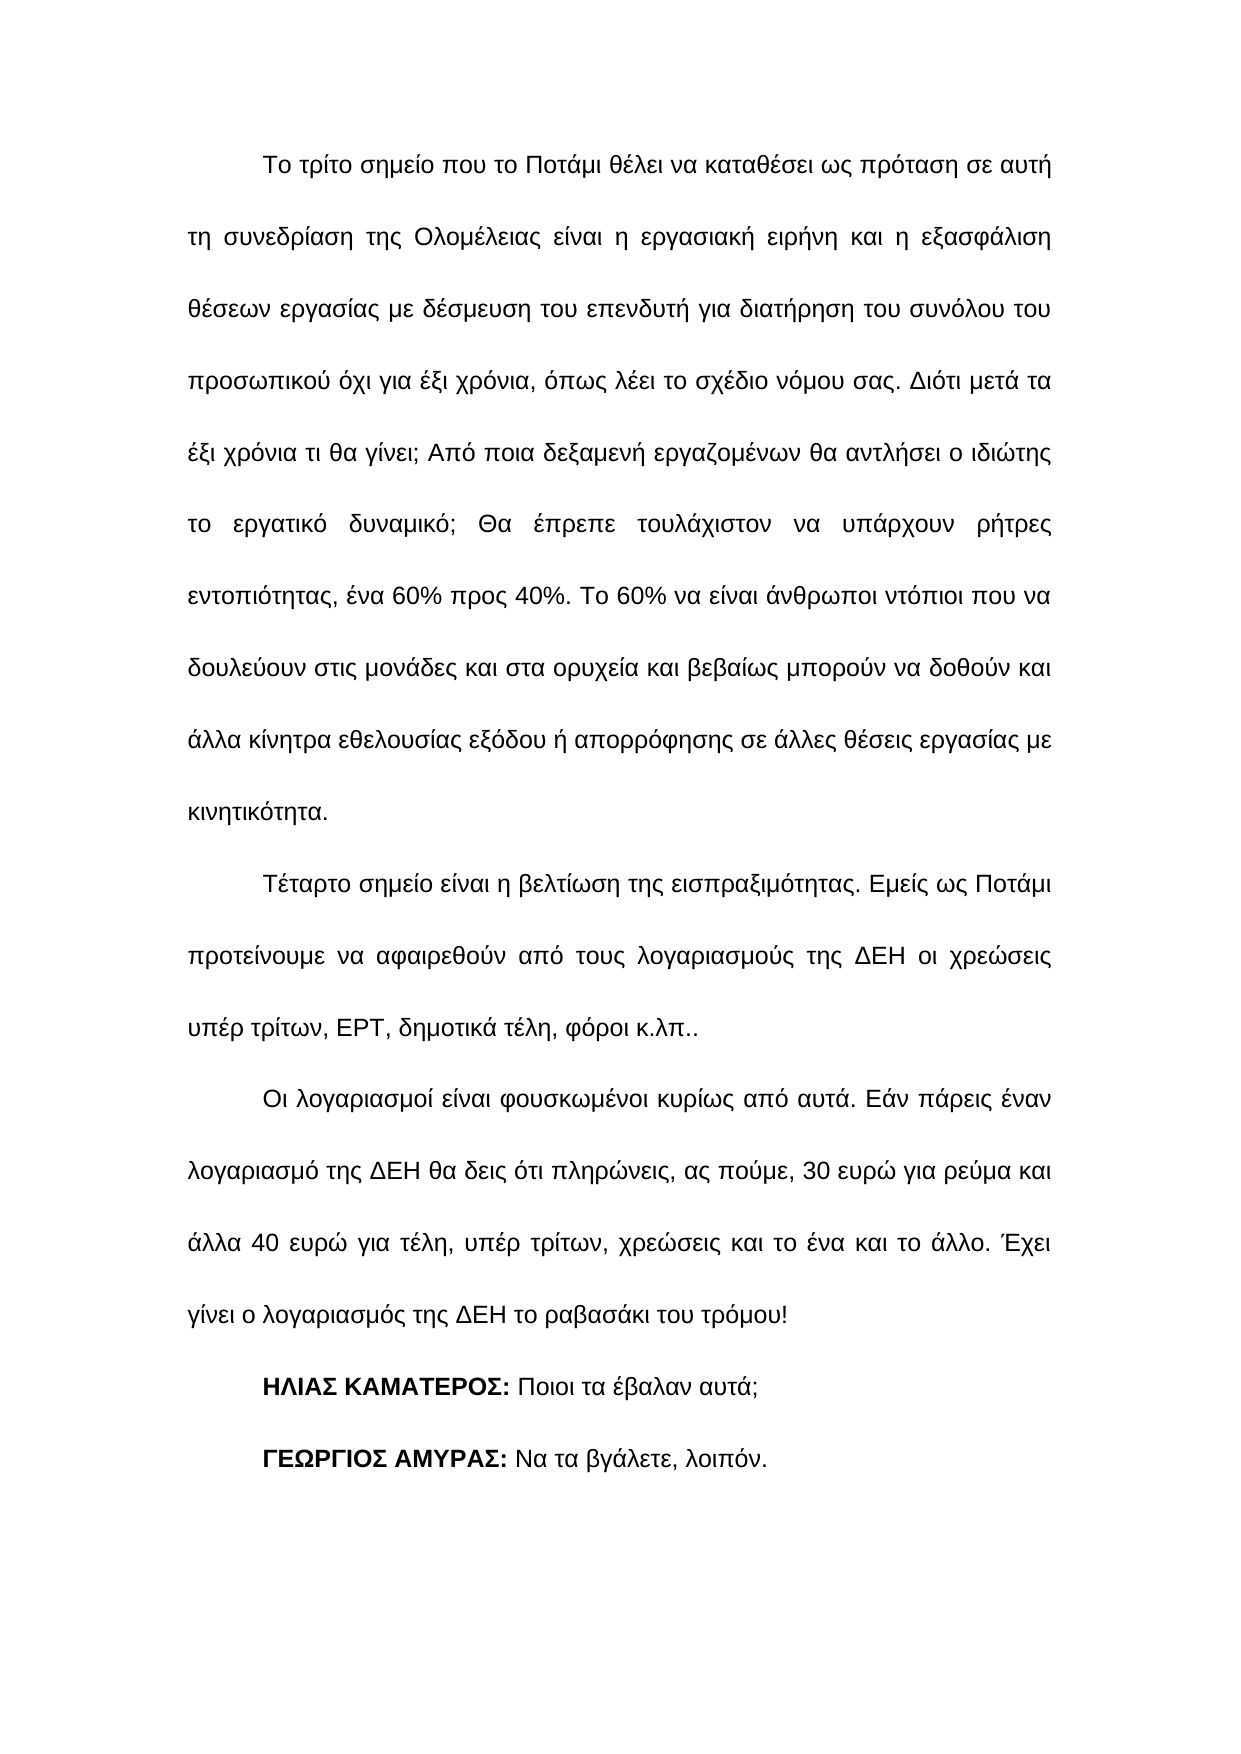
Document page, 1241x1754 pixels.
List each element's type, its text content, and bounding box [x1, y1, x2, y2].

text ΓΕΩΡΓΙΟΣ ΑΜΥΡΑΣ: Να τα βγάλετε, λοιπόν. [187, 1444, 1053, 1472]
text Το τρίτο σημείο που το Ποτάμι θέλει να καταθέσει ως πρόταση σε αυτή τη συνεδρίαση της Ολομέλειας είναι η εργασιακή ειρήνη και η εξασφάλιση θέσεων εργασίας με δέσμευση του επενδυτή για διατήρηση του συνόλου του προσωπικού όχι για έξι χρόνια, όπως λέει το σχέδιο νόμου σας. Διότι μετά τα έξι χρόνια τι θα γίνει; Από ποια δεξαμενή εργαζομένων θα αντλήσει ο ιδιώτης το εργατικό δυναμικό; Θα έπρεπε τουλάχιστον να υπάρχουν ρήτρες εντοπιότητας, ένα 60% προς 40%. Το 60% να είναι άνθρωποι ντόπιοι που να δουλεύουν στις μονάδες και στα ορυχεία και βεβαίως μπορούν να δοθούν και άλλα κίνητρα εθελουσίας εξόδου ή απορρόφησης σε άλλες θέσεις εργασίας με κινητικότητα. [187, 150, 1053, 826]
text Τέταρτο σημείο είναι η βελτίωση της εισπραξιμότητας. Εμείς ως Ποτάμι προτείνουμε να αφαιρεθούν από τους λογαριασμούς της ΔΕΗ οι χρεώσεις υπέρ τρίτων, ΕΡΤ, δημοτικά τέλη, φόροι κ.λπ.. [187, 869, 1053, 1041]
text ΗΛΙΑΣ ΚΑΜΑΤΕΡΟΣ: Ποιοι τα έβαλαν αυτά; [187, 1372, 1053, 1401]
text Οι λογαριασμοί είναι φουσκωμένοι κυρίως από αυτά. Εάν πάρεις έναν λογαριασμό της ΔΕΗ θα δεις ότι πληρώνεις, ας πούμε, 30 ευρώ για ρεύμα και άλλα 40 ευρώ για τέλη, υπέρ τρίτων, χρεώσεις και το ένα και το άλλο. Έχει γίνει ο λογαριασμός της ΔΕΗ το ραβασάκι του τρόμου! [187, 1084, 1053, 1329]
